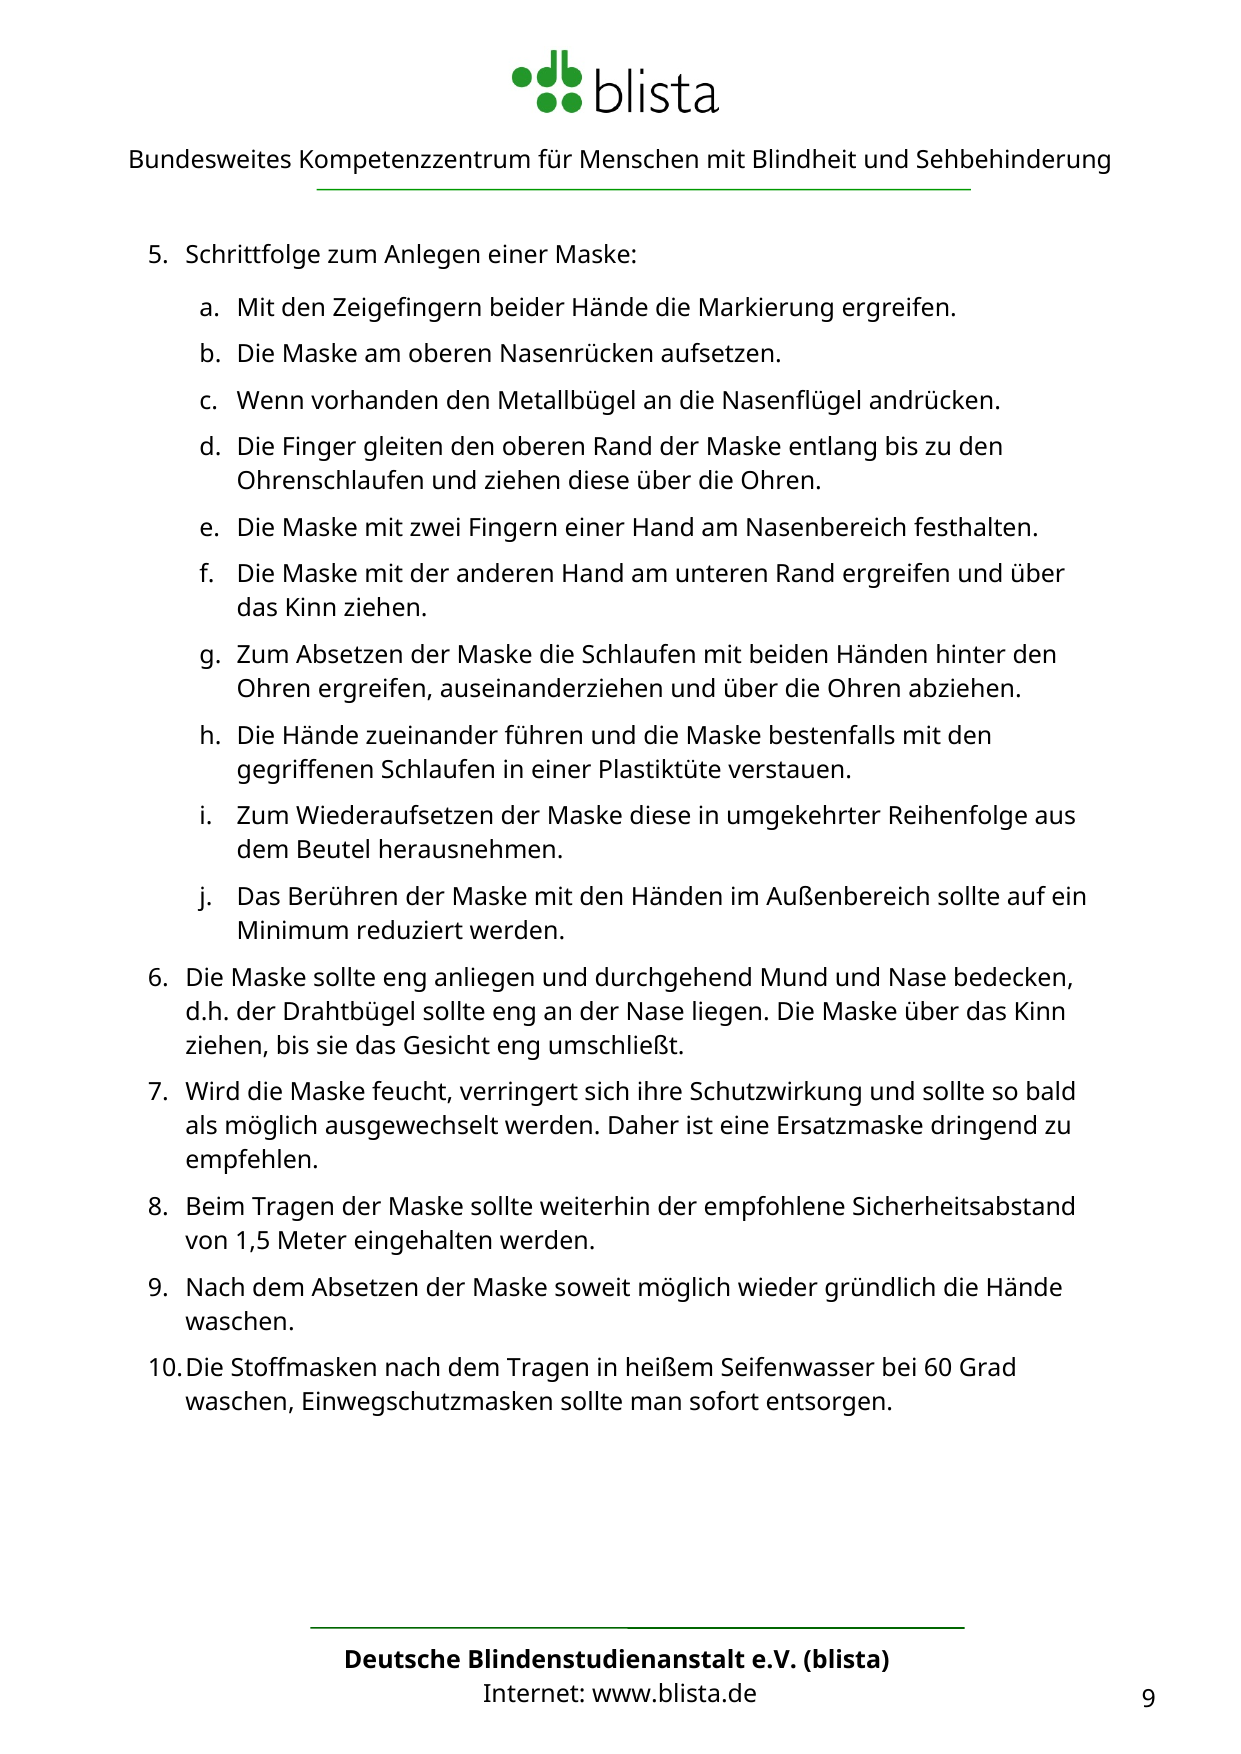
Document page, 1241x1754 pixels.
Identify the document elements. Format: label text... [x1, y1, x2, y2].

list Die Maske am oberen Nasenrücken aufsetzen. [199, 336, 1092, 370]
list Schrittfolge zum Anlegen einer Maske: [148, 236, 1092, 270]
list Beim Tragen der Maske sollte weiterhin der empfohlene Sicherheitsabstand von 1,5 Meter eingehalten werden. [148, 1188, 1092, 1257]
picture [508, 46, 722, 116]
list Wird die Maske feucht, verringert sich ihre Schutzwirkung und sollte so bald als möglich ausgewechselt werden. Daher ist eine Ersatzmaske dringend zu empfehlen. [148, 1074, 1092, 1176]
list Nach dem Absetzen der Maske soweit möglich wieder gründlich die Hände waschen. [148, 1269, 1092, 1337]
list Die Maske mit zwei Fingern einer Hand am Nasenbereich festhalten. [199, 509, 1092, 543]
list Wenn vorhanden den Metallbügel an die Nasenflügel andrücken. [199, 382, 1092, 416]
list Das Berühren der Maske mit den Händen im Außenbereich sollte auf ein Minimum reduziert werden. [199, 878, 1092, 947]
list Zum Wiederaufsetzen der Maske diese in umgekehrter Reihenfolge aus dem Beutel herausnehmen. [199, 798, 1092, 866]
list Die Finger gleiten den oberen Rand der Maske entlang bis zu den Ohrenschlaufen und ziehen diese über die Ohren. [199, 429, 1092, 497]
list Die Maske mit der anderen Hand am unteren Rand ergreifen und über das Kinn ziehen. [199, 556, 1092, 624]
list Die Stoffmasken nach dem Tragen in heißem Seifenwasser bei 60 Grad waschen, Einwegschutzmasken sollte man sofort entsorgen. [148, 1350, 1092, 1418]
list Zum Absetzen der Maske die Schlaufen mit beiden Händen hinter den Ohren ergreifen, auseinanderziehen und über die Ohren abziehen. [199, 637, 1092, 705]
list Die Maske sollte eng anliegen und durchgehend Mund und Nase bedecken, d.h. der Drahtbügel sollte eng an der Nase liegen. Die Maske über das Kinn ziehen, bis sie das Gesicht eng umschließt. [148, 959, 1092, 1061]
list Mit den Zeigefingern beider Hände die Markierung ergreifen. [199, 289, 1092, 323]
list Die Hände zueinander führen und die Maske bestenfalls mit den gegriffenen Schlaufen in einer Plastiktüte verstauen. [199, 717, 1092, 785]
